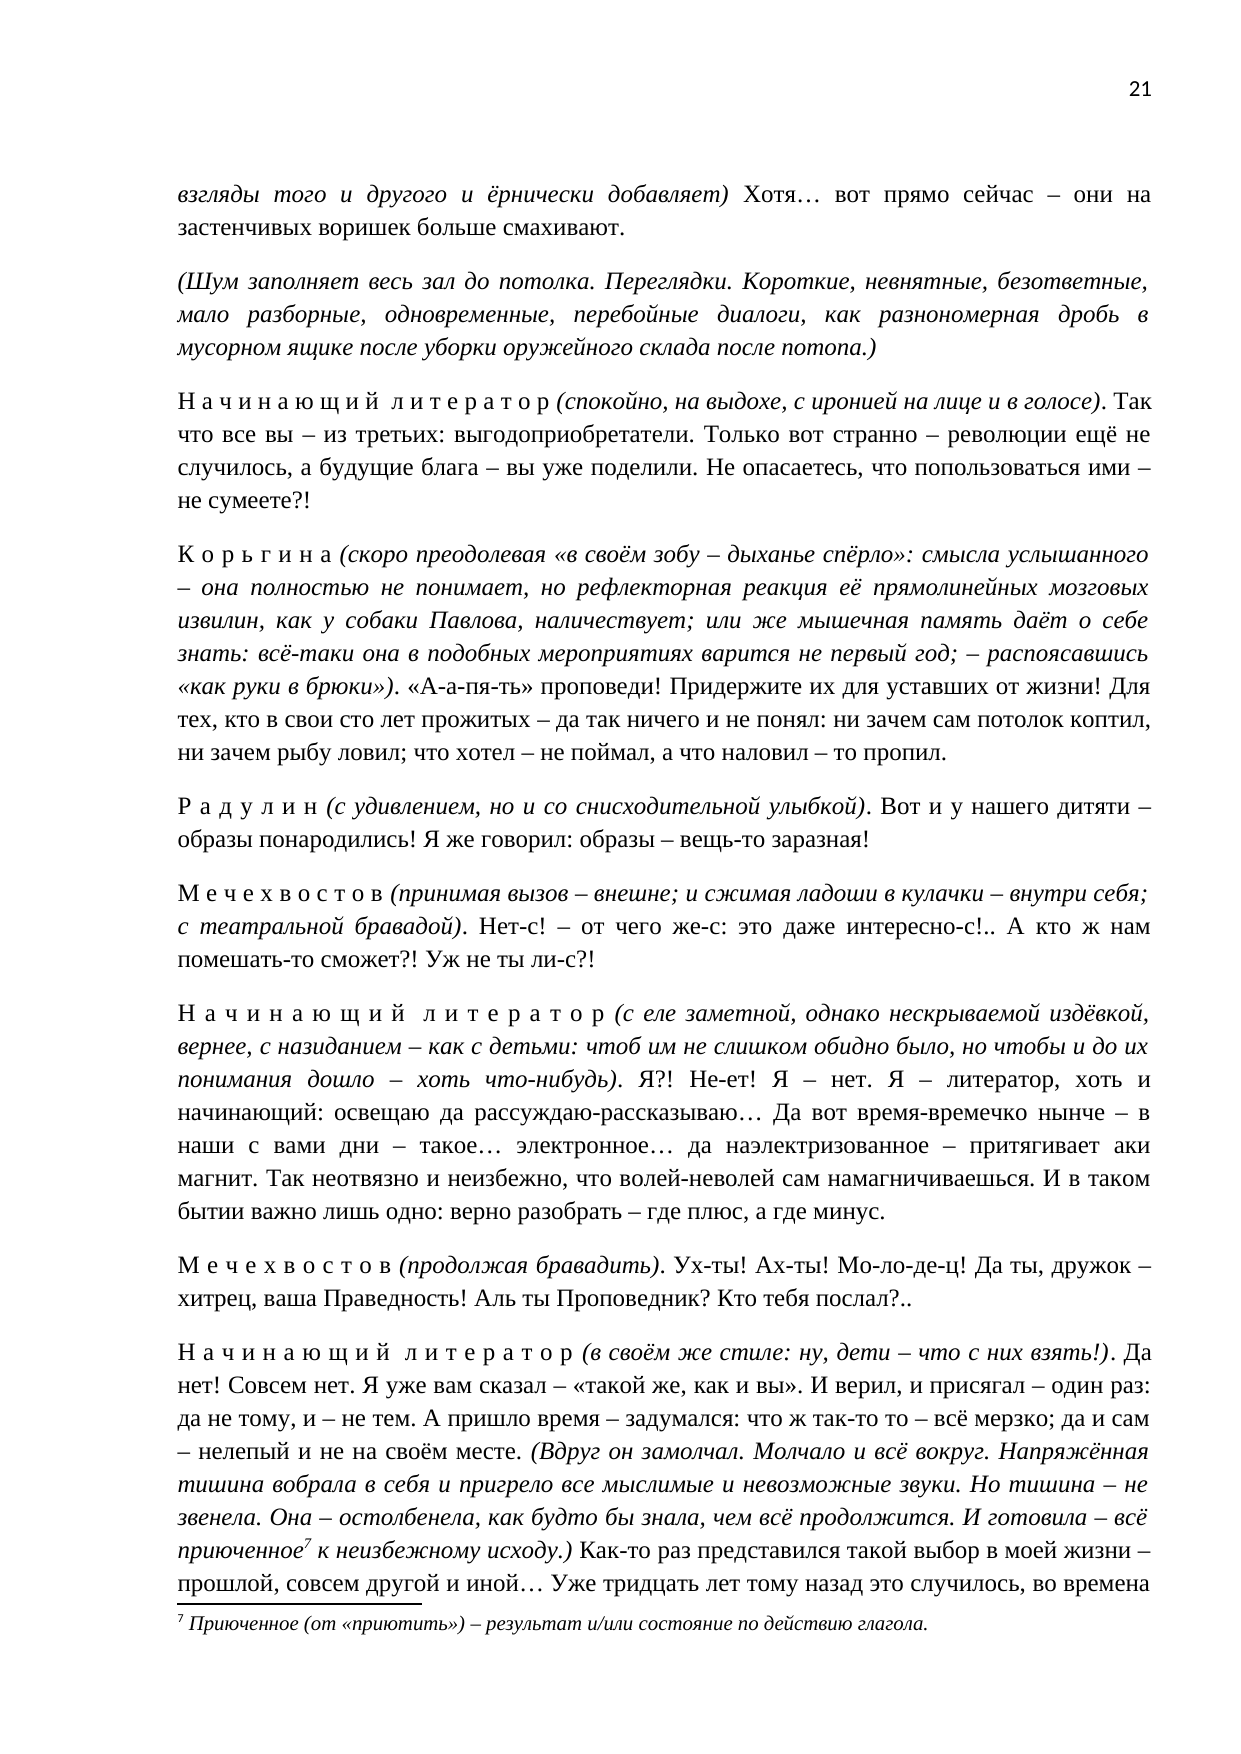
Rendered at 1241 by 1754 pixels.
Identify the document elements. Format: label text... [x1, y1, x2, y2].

text Р а д у л и н (с удивлением, но и со снисходительной улыбкой). Вот и у нашего дитяти – образы понародились! Я же говорил: образы – вещь-то заразная! [177, 791, 1152, 853]
text (Шум заполняет весь зал до потолка. Переглядки. Короткие, невнятные, безответные, мало разборные, одновременные, перебойные диалоги, как разнономерная дробь в мусорном ящике после уборки оружейного склада после потопа.) [177, 266, 1152, 361]
text М е ч е х в о с т о в (принимая вызов – внешне; и сжимая ладоши в кулачки – внутри себя; с театральной бравадой). Нет-с! – от чего же-с: это даже интересно-с!.. А кто ж нам помешать-то сможет?! Уж не ты ли-с?! [177, 878, 1152, 973]
text К о р ь г и н а (скоро преодолевая «в своём зобу – дыханье спёрло»: смысла услышанного – она полностью не понимает, но рефлекторная реакция её прямолинейных мозговых извилин, как у собаки Павлова, наличествует; или же мышечная память даёт о себе знать: всё-таки она в подобных мероприятиях варится не первый год; – распоясавшись «как руки в брюки»). «А-а-пя-ть» проповеди! Придержите их для уставших от жизни! Для тех, кто в свои сто лет прожитых – да так ничего и не понял: ни зачем сам потолок коптил, ни зачем рыбу ловил; что хотел – не поймал, а что наловил – то пропил. [177, 539, 1152, 766]
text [177, 179, 1152, 241]
text Н а ч и н а ю щ и й л и т е р а т о р (спокойно, на выдохе, с иронией на лице и в голосе). Так что все вы – из третьих: выгодоприобретатели. Только вот странно – революции ещё не случилось, а будущие блага – вы уже поделили. Не опасаетесь, что попользоваться ими – не сумеете?! [177, 386, 1152, 514]
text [177, 1337, 1152, 1597]
text Н а ч и н а ю щ и й л и т е р а т о р (с еле заметной, однако нескрываемой издёвкой, вернее, с назиданием – как с детьми: чтоб им не слишком обидно было, но чтобы и до их понимания дошло – хоть что-нибудь). Я?! Не-ет! Я – нет. Я – литератор, хоть и начинающий: освещаю да рассуждаю-рассказываю… Да вот время-времечко нынче – в наши с вами дни – такое… электронное… да наэлектризованное – притягивает аки магнит. Так неотвязно и неизбежно, что волей-неволей сам намагничиваешься. И в таком бытии важно лишь одно: верно разобрать – где плюс, а где минус. [177, 998, 1152, 1225]
text М е ч е х в о с т о в (продолжая бравадить). Ух-ты! Ах-ты! Мо-ло-де-ц! Да ты, дружок – хитрец, ваша Праведность! Аль ты Проповедник? Кто тебя послал?.. [177, 1250, 1152, 1312]
